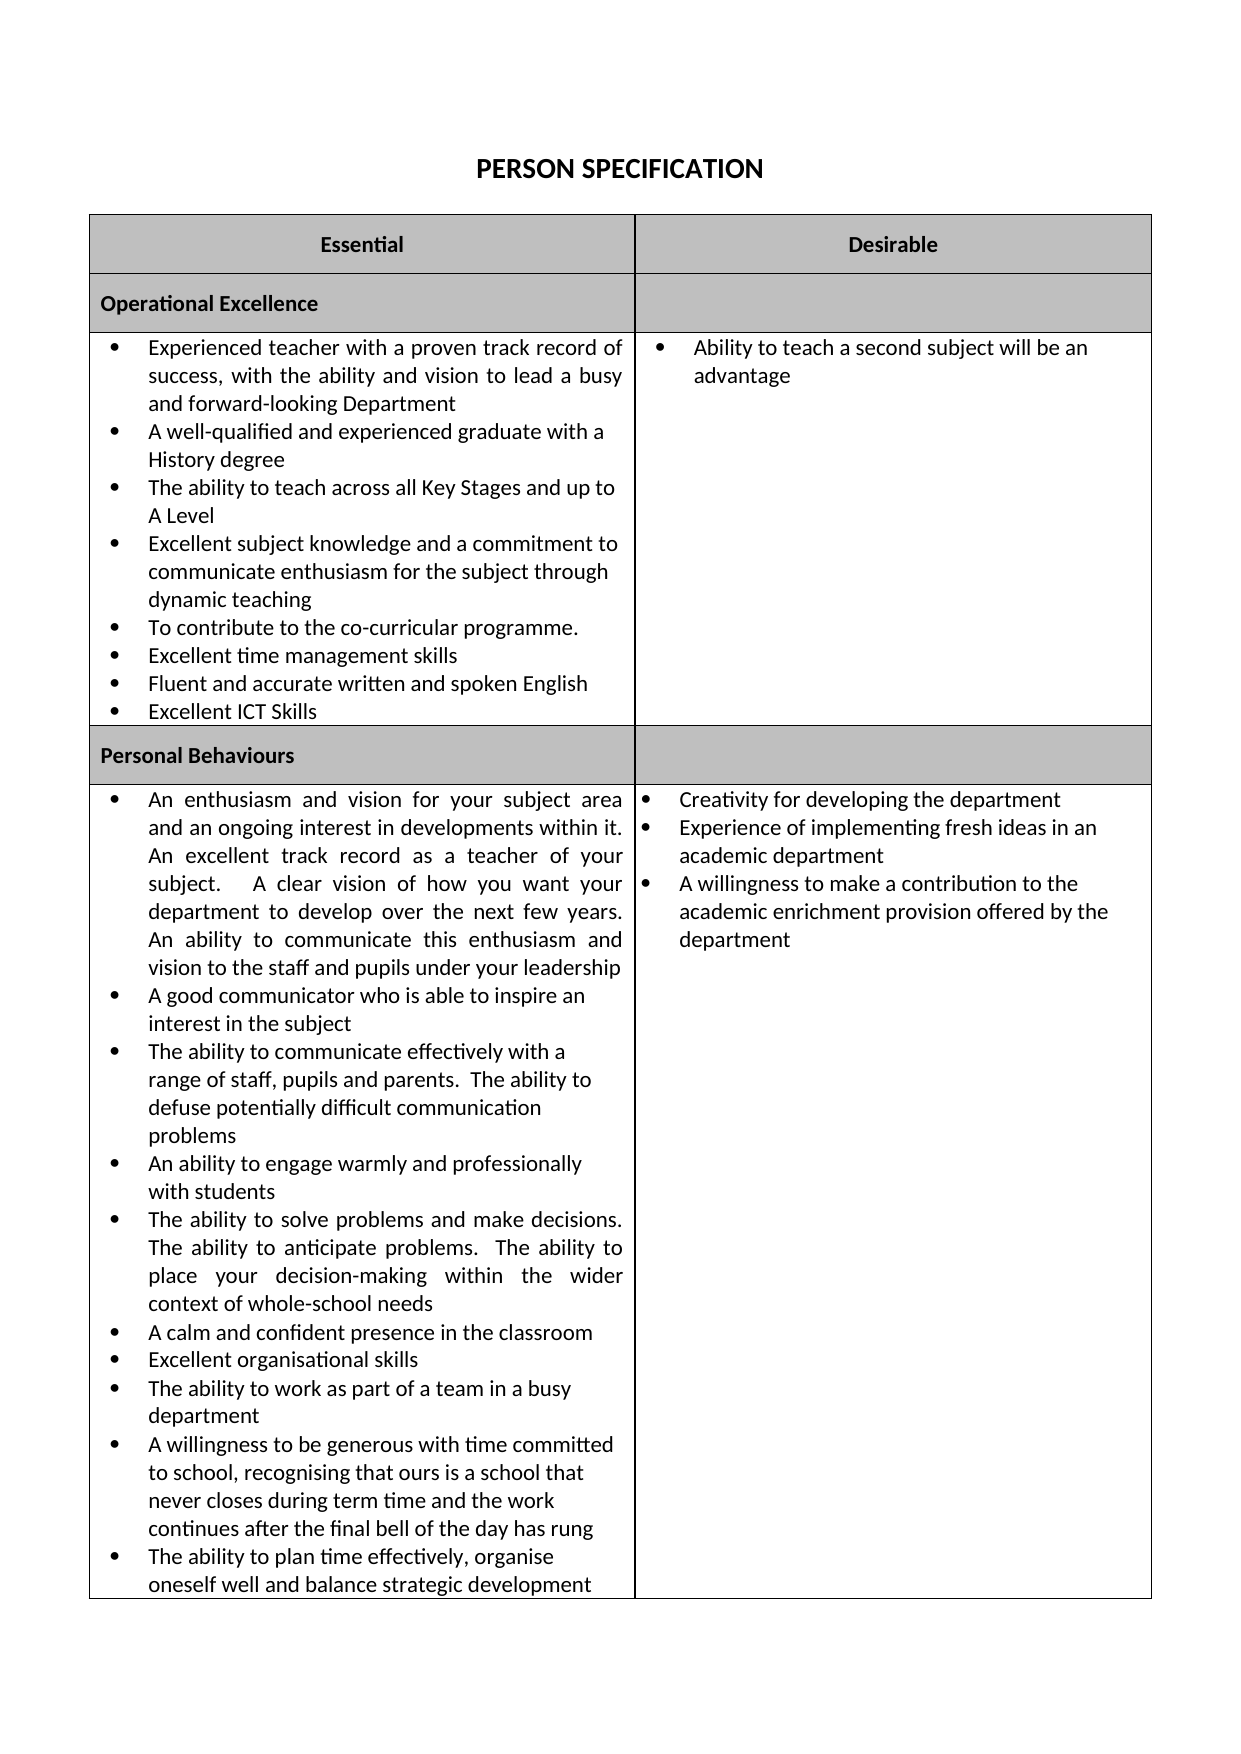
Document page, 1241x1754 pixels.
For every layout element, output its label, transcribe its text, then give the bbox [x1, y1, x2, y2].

table_cell Personal Behaviours [90, 726, 634, 784]
table_cell Ability to teach a second subject will be an advantage [636, 333, 1151, 725]
table_cell [636, 274, 1151, 332]
table_header Essential [90, 215, 634, 273]
table_cell Operational Excellence [90, 274, 634, 332]
table_cell [636, 726, 1151, 784]
text PERSON SPECIFICATION [89, 150, 1152, 186]
table_header Desirable [636, 215, 1151, 273]
table_cell Experienced teacher with a proven track record of success, with the ability and vision to lead a busy and forward-looking Department A well-qualified and experienced graduate with a History degree The ability to teach across all Key Stages and up to A Level Excellent subject knowledge and a commitment to communicate enthusiasm for the subject through dynamic teaching To contribute to the co-curricular programme. Excellent time management skills Fluent and accurate written and spoken English Excellent ICT Skills [90, 333, 634, 725]
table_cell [636, 785, 1151, 1598]
